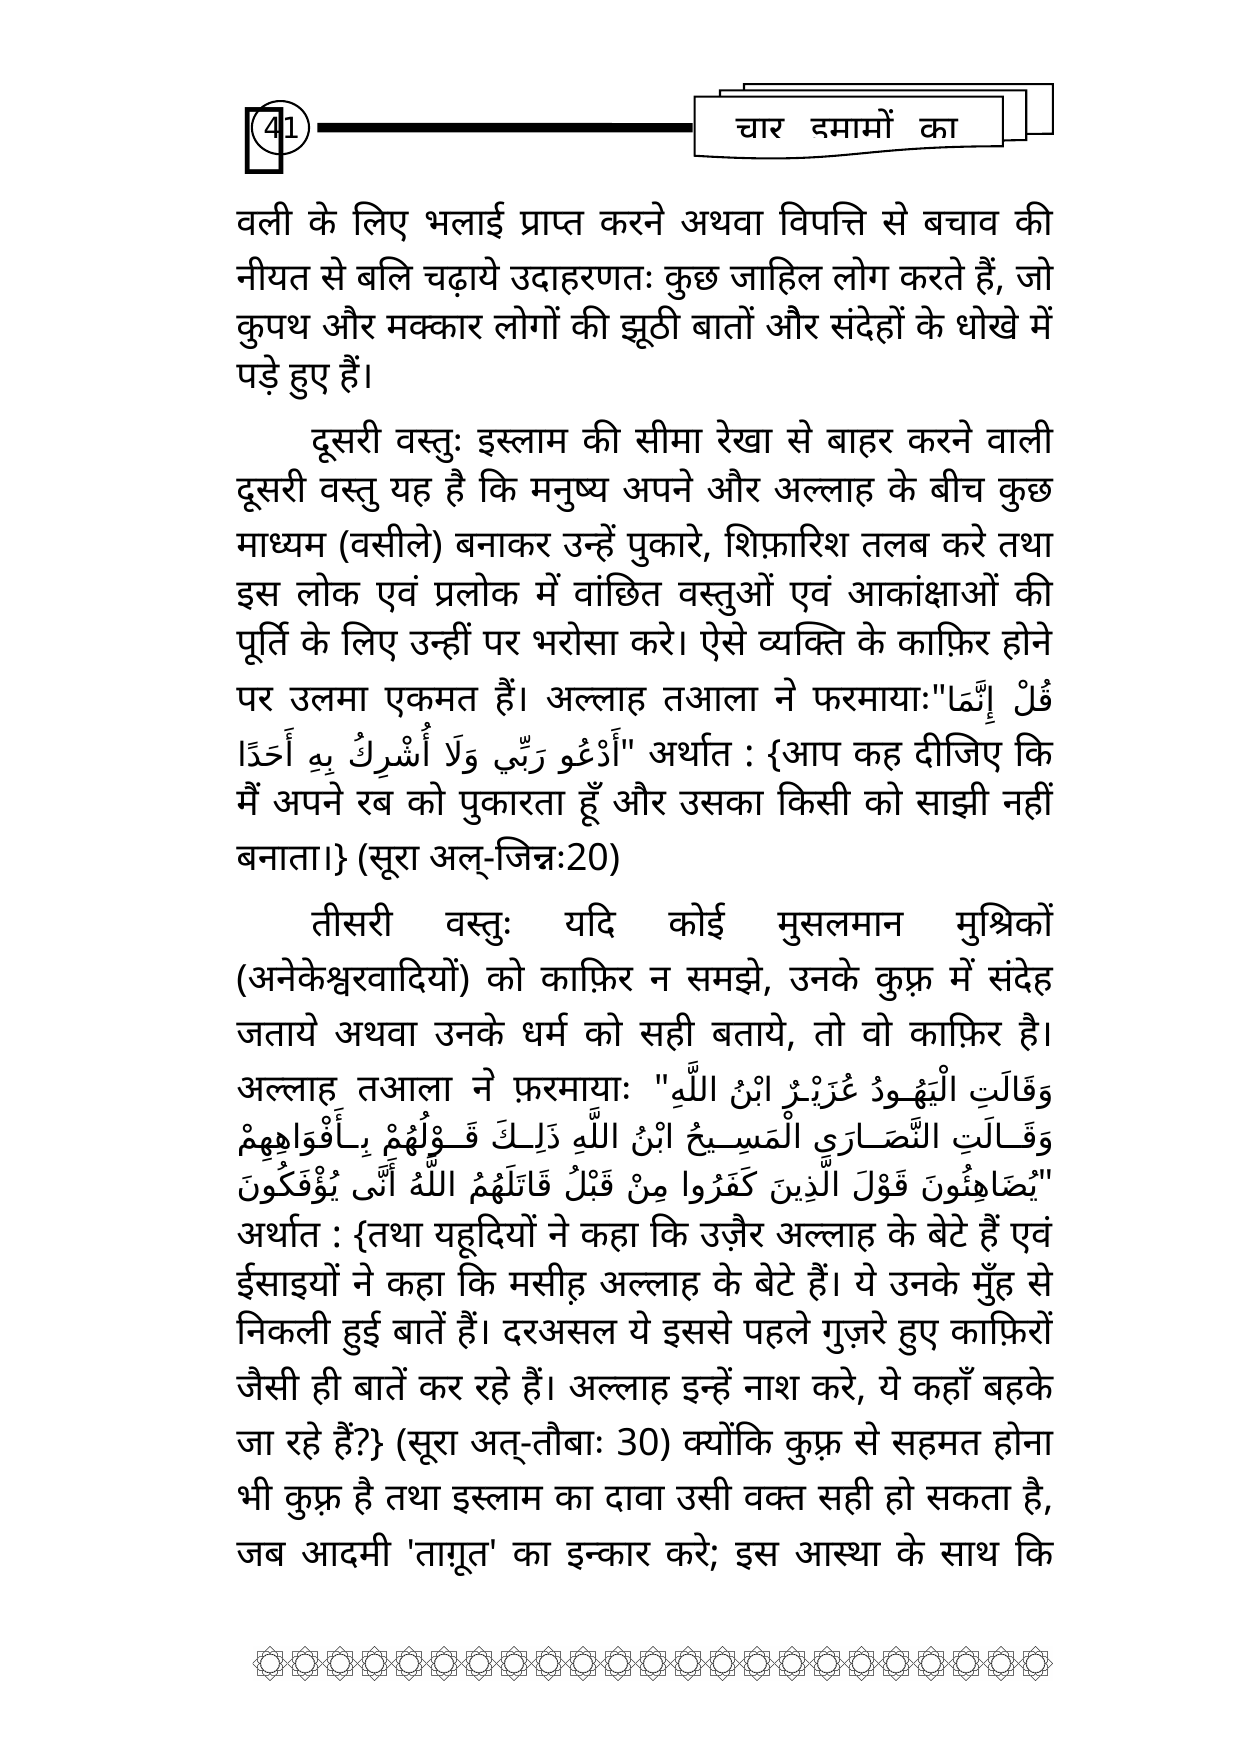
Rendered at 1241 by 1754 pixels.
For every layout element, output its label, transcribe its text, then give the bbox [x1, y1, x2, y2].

picture [252, 1646, 1053, 1681]
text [236, 202, 1053, 403]
text दूसरी वस्तुः इस्लाम की सीमा रेखा से बाहर करने वाली दूसरी वस्तु यह है कि मनुष्य अपने और अल्लाह के बीच कुछ माध्यम (वसीले) बनाकर उन्हें पुकारे, शिफ़ारिश तलब करे तथा इस लोक एवं प्रलोक में वांछित वस्तुओं एवं आकांक्षाओं की पूर्ति के लिए उन्हीं पर भरोसा करे। ऐसे व्यक्ति के काफ़िर होने पर उलमा एकमत हैं। अल्लाह तआला ने फरमायाः"قُلْ إِنَّمَا أَدْعُو رَبِّي وَلَا أُشْرِكُ بِهِ أَحَدًا" अर्थात : {आप कह दीजिए कि मैं अपने रब को पुकारता हूँ और उसका किसी को साझी नहीं बनाता।} (सूरा अल्-जिन्नः20) [236, 420, 1053, 886]
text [236, 902, 1053, 1581]
